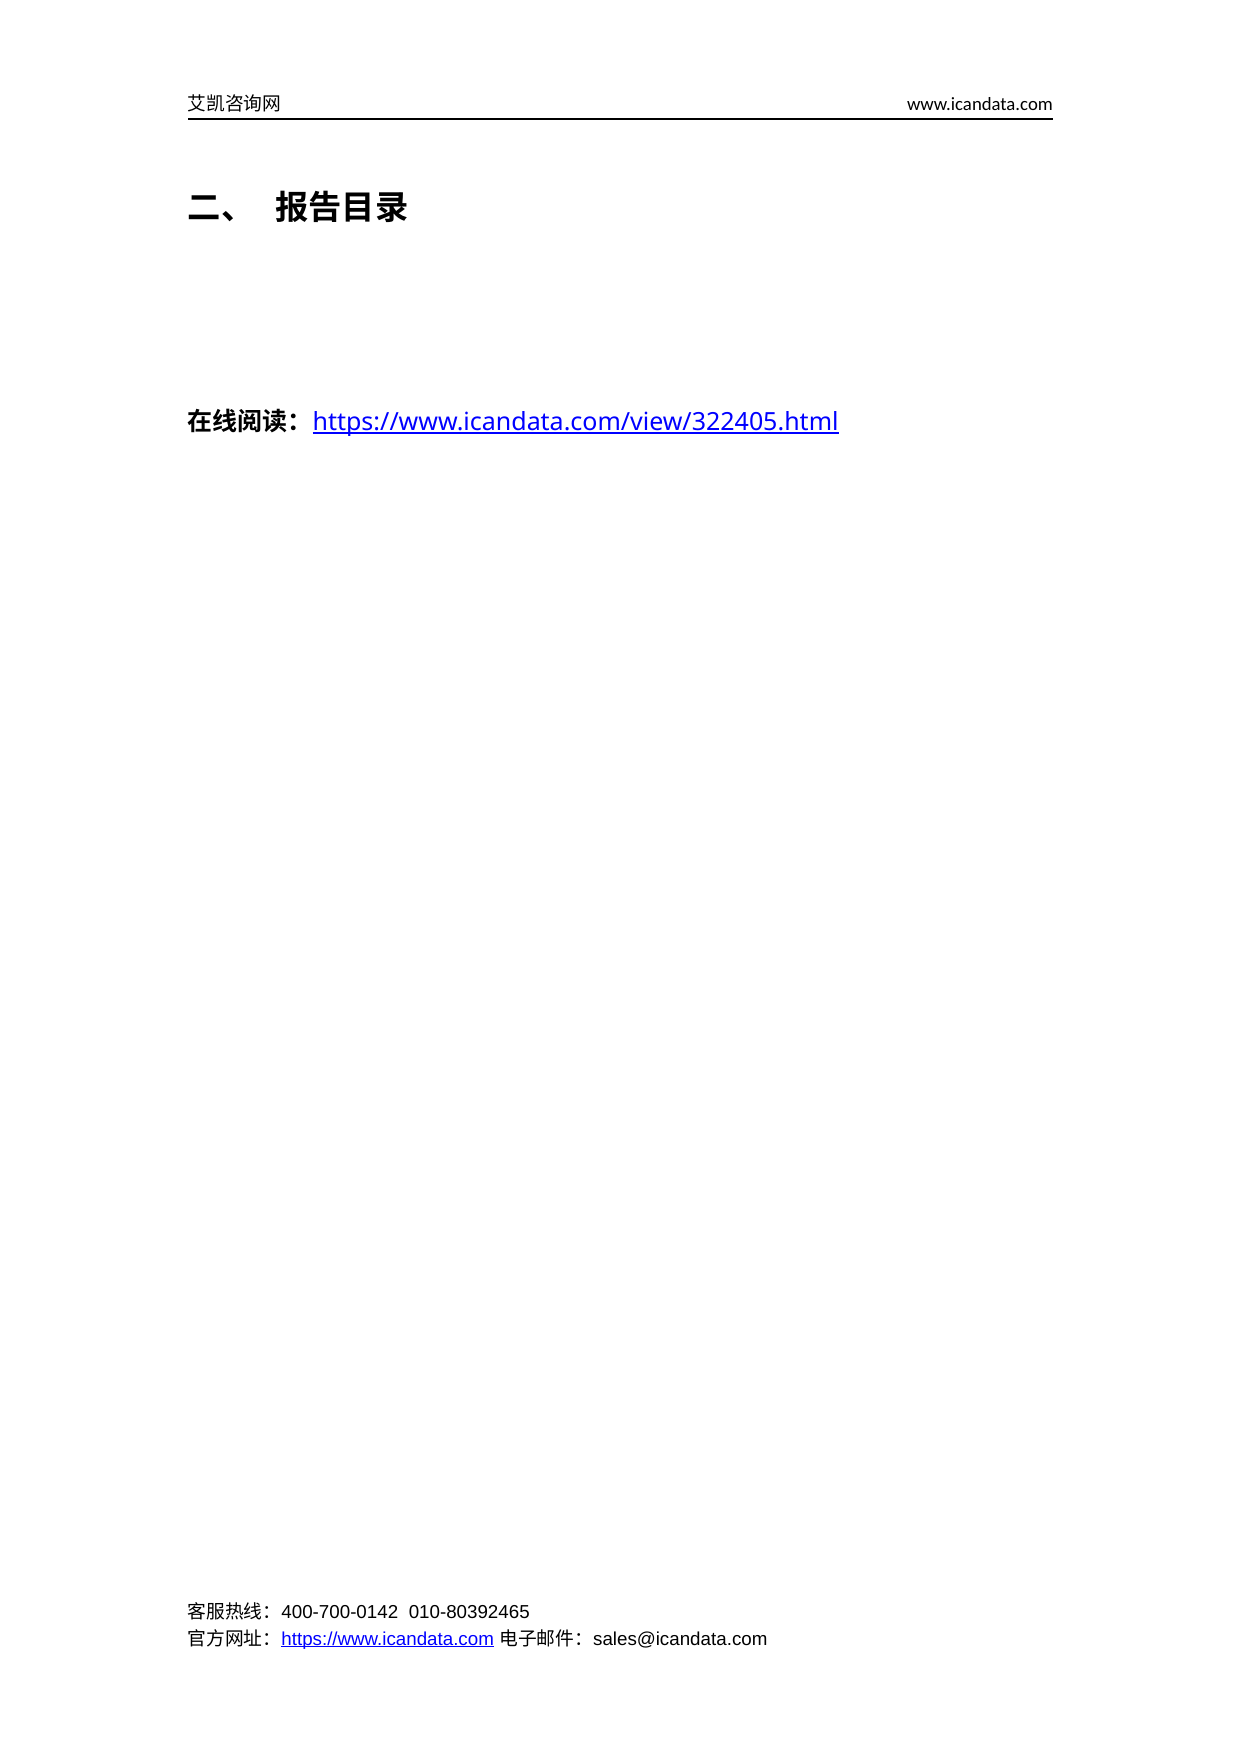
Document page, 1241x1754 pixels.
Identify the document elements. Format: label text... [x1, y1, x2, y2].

text 在线阅读：https://www.icandata.com/view/322405.html [187, 387, 1053, 452]
subtitle 报告目录 [187, 172, 1053, 237]
